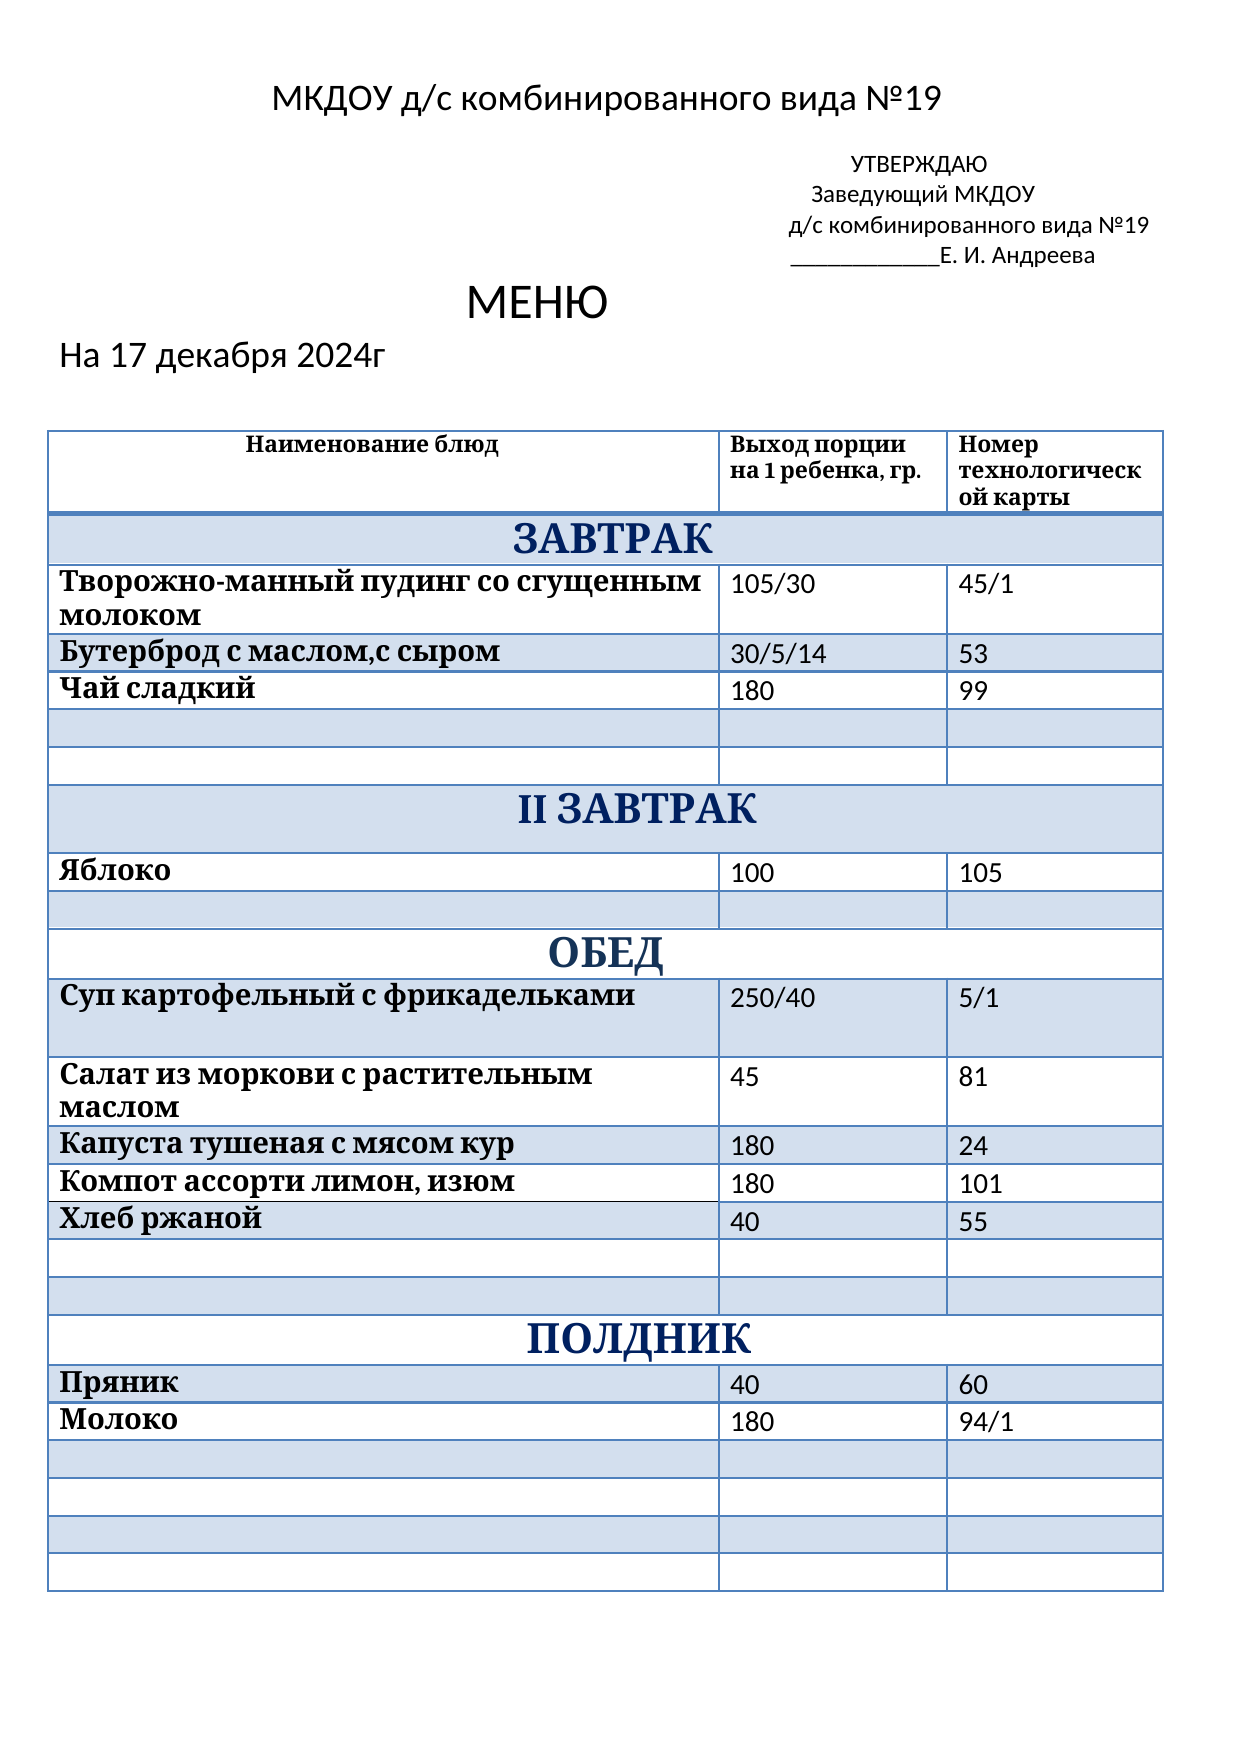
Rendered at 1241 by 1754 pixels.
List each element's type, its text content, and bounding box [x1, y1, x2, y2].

table_cell 94/1 [948, 1404, 1162, 1439]
table_cell [720, 1517, 946, 1552]
table_cell [49, 710, 718, 746]
table_cell 45/1 [948, 566, 1162, 633]
table_cell [948, 1554, 1162, 1590]
table_cell [49, 1479, 718, 1514]
table_cell [948, 710, 1162, 746]
table_cell Бутерброд с маслом,с сыром [49, 635, 718, 670]
table_cell [720, 1278, 946, 1314]
table_cell [720, 1554, 946, 1590]
table_cell Салат из моркови с растительным маслом [49, 1058, 718, 1125]
table_cell II ЗАВТРАК [49, 786, 1162, 852]
text На 17 декабря 2024г [59, 331, 1152, 377]
table_cell [720, 1240, 946, 1276]
table_cell [720, 710, 946, 746]
table_cell [49, 1441, 718, 1477]
table_cell Суп картофельный с фрикадельками [49, 980, 718, 1056]
table_cell Чай сладкий [49, 673, 718, 708]
table_cell 105 [948, 854, 1162, 890]
table_cell 60 [948, 1366, 1162, 1401]
table_cell Компот ассорти лимон, изюм [49, 1165, 718, 1201]
table_cell [948, 1278, 1162, 1314]
table_cell [49, 892, 718, 927]
table_cell ЗАВТРАК [49, 516, 1162, 563]
table_cell 100 [720, 854, 946, 890]
table_cell 99 [948, 673, 1162, 708]
table_cell 30/5/14 [720, 635, 946, 670]
table_cell 250/40 [720, 980, 946, 1056]
table_cell 180 [720, 1165, 946, 1201]
table_cell [49, 1554, 718, 1590]
table_cell [49, 1278, 718, 1314]
table_cell 180 [720, 673, 946, 708]
table_cell Пряник [49, 1366, 718, 1401]
table_cell 24 [948, 1127, 1162, 1163]
text УТВЕРЖДАЮ [59, 148, 1152, 178]
table_header Наименование блюд [49, 432, 718, 511]
table_cell Хлеб ржаной [49, 1202, 718, 1238]
table_cell [720, 748, 946, 783]
table_cell [948, 1441, 1162, 1477]
table_cell Молоко [49, 1404, 718, 1439]
table_cell 5/1 [948, 980, 1162, 1056]
table_cell [49, 1517, 718, 1552]
table_cell 101 [948, 1165, 1162, 1201]
text ____________Е. И. Андреева [59, 239, 1152, 270]
table_cell [49, 748, 718, 783]
table_cell Яблоко [49, 854, 718, 890]
text Заведующий МКДОУ [59, 178, 1152, 209]
table_cell Творожно-манный пудинг со сгущенным молоком [49, 566, 718, 633]
table_cell Капуста тушеная с мясом кур [49, 1127, 718, 1163]
table_cell 40 [720, 1366, 946, 1401]
table_cell 180 [720, 1127, 946, 1163]
table_cell 40 [720, 1203, 946, 1238]
table_cell [720, 1479, 946, 1514]
table_cell 105/30 [720, 566, 946, 633]
table_cell 53 [948, 635, 1162, 670]
text МКДОУ д/с комбинированного вида №19 [59, 74, 1152, 120]
table_cell [49, 1240, 718, 1276]
text МЕНЮ [59, 270, 1152, 331]
table_cell [720, 892, 946, 927]
table_cell [948, 748, 1162, 783]
table_cell [948, 1517, 1162, 1552]
table_cell [948, 1240, 1162, 1276]
table_header Номер технологической карты [948, 432, 1162, 511]
table_cell ОБЕД [49, 930, 1162, 977]
table_cell ПОЛДНИК [49, 1316, 1162, 1364]
text д/с комбинированного вида №19 [59, 209, 1152, 239]
table_cell [948, 892, 1162, 927]
table_cell 45 [720, 1058, 946, 1125]
table_cell 180 [720, 1404, 946, 1439]
table_cell 55 [948, 1203, 1162, 1238]
table_cell [948, 1479, 1162, 1514]
table_cell [720, 1441, 946, 1477]
table_header Выход порции на 1 ребенка, гр. [720, 432, 946, 511]
table_cell 81 [948, 1058, 1162, 1125]
